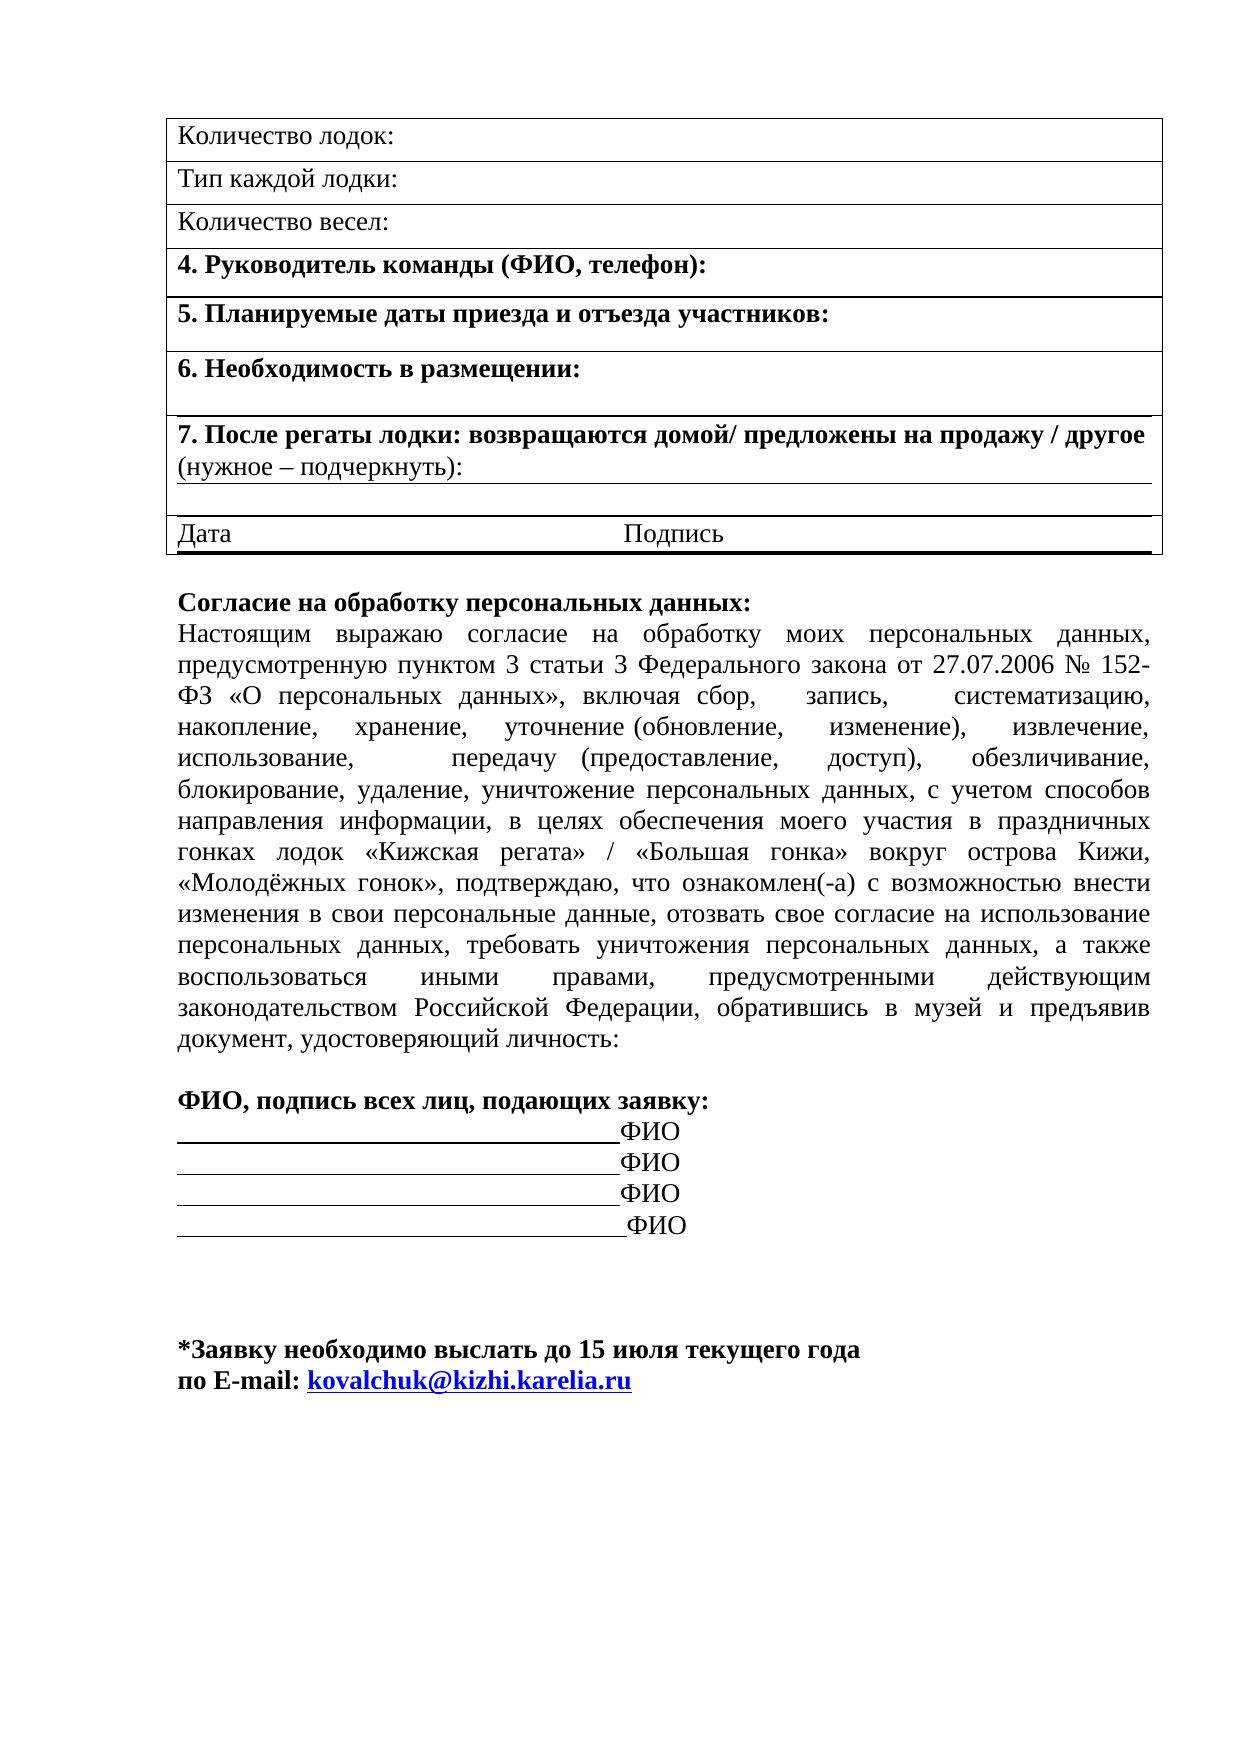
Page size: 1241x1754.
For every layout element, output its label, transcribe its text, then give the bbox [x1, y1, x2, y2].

text по E-mail: kovalchuk@kizhi.karelia.ru [177, 1364, 1152, 1396]
text ФИО [177, 1115, 1152, 1146]
text Настоящим выражаю согласие на обработку моих персональных данных, предусмотренную пунктом 3 статьи 3 Федерального закона от 27.07.2006 № 152-ФЗ «О персональных данных», включая сбор, запись, систематизацию, накопление, хранение, уточнение (обновление, изменение), извлечение, использование, передачу (предоставление, доступ), обезличивание, блокирование, удаление, уничтожение персональных данных, с учетом способов направления информации, в целях обеспечения моего участия в праздничных гонках лодок «Кижская регата» / «Большая гонка» вокруг острова Кижи, «Молодёжных гонок», подтверждаю, что ознакомлен(-а) с возможностью внести изменения в свои персональные данные, отозвать свое согласие на использование персональных данных, требовать уничтожения персональных данных, а также воспользоваться иными правами, предусмотренными действующим законодательством Российской Федерации, обратившись в музей и предъявив документ, удостоверяющий личность: [177, 617, 1152, 1053]
table_cell Тип каждой лодки: [167, 162, 1162, 204]
table_cell Дата Подпись [167, 516, 1162, 554]
table_cell 5. Планируемые даты приезда и отъезда участников: [167, 298, 1162, 351]
text ФИО, подпись всех лиц, подающих заявку: [177, 1084, 1152, 1115]
table_cell 7. После регаты лодки: возвращаются домой/ предложены на продажу / другое (нужное – подчеркнуть): [167, 416, 1162, 515]
text ФИО [177, 1178, 1152, 1209]
text ФИО [177, 1146, 1152, 1178]
text Согласие на обработку персональных данных: [177, 586, 1152, 617]
table_cell 4. Руководитель команды (ФИО, телефон): [167, 249, 1162, 296]
table_cell Количество лодок: [167, 119, 1162, 161]
text *Заявку необходимо выслать до 15 июля текущего года [177, 1333, 1152, 1364]
table_cell Количество весел: [167, 205, 1162, 247]
table_cell 6. Необходимость в размещении: [167, 352, 1162, 414]
text ФИО [177, 1209, 1152, 1240]
